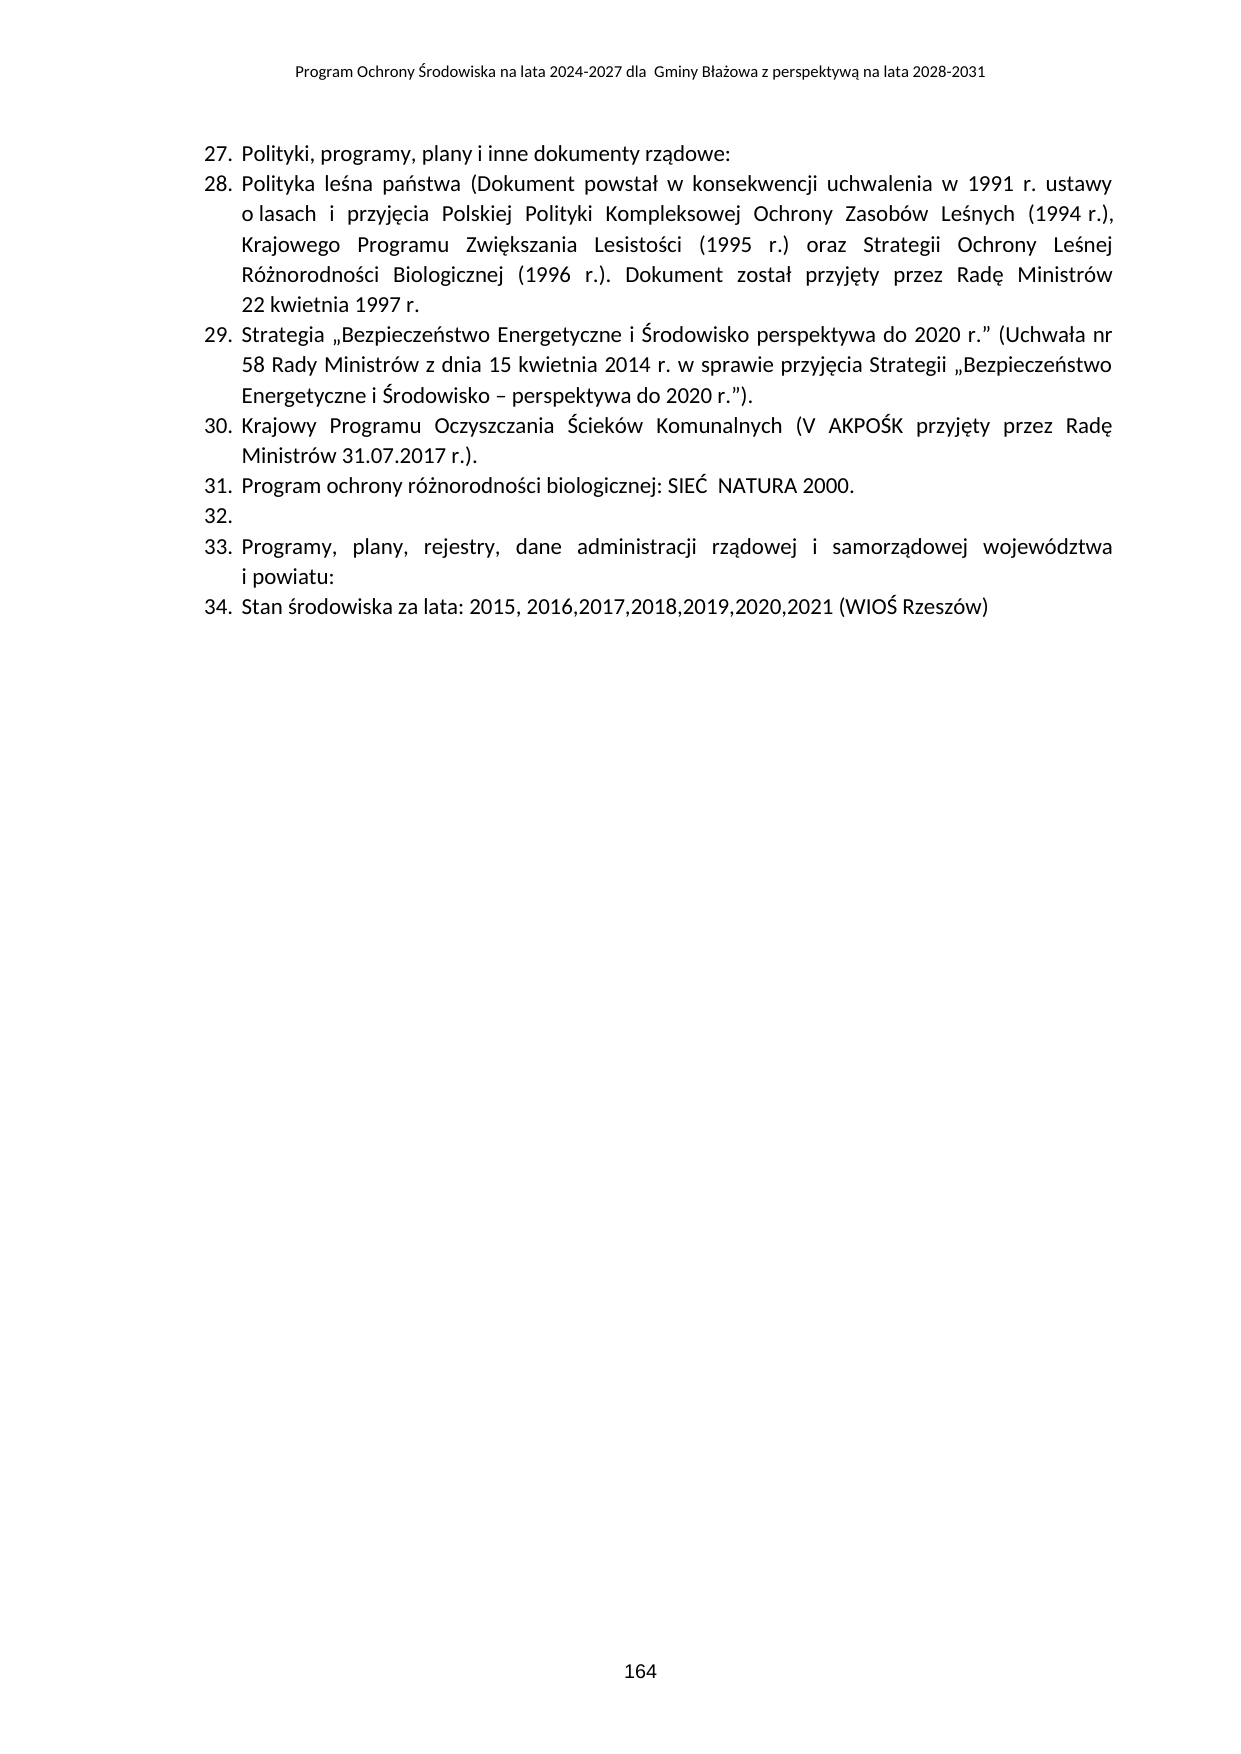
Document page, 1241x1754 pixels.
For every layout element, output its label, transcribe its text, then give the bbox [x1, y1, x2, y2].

list Polityki, programy, plany i inne dokumenty rządowe: [204, 139, 1114, 167]
list Strategia „Bezpieczeństwo Energetyczne i Środowisko perspektywa do 2020 r.” (Uchwała nr 58 Rady Ministrów z dnia 15 kwietnia 2014 r. w sprawie przyjęcia Strategii „Bezpieczeństwo Energetyczne i Środowisko – perspektywa do 2020 r.”). [204, 320, 1114, 409]
list Stan środowiska za lata: 2015, 2016,2017,2018,2019,2020,2021 (WIOŚ Rzeszów) [204, 592, 1114, 620]
list Programy, plany, rejestry, dane administracji rządowej i samorządowej województwa i powiatu: [204, 532, 1114, 590]
list Krajowy Programu Oczyszczania Ścieków Komunalnych (V AKPOŚK przyjęty przez Radę Ministrów 31.07.2017 r.). [204, 411, 1114, 469]
list Program ochrony różnorodności biologicznej: SIEĆ NATURA 2000. [204, 471, 1114, 499]
list Polityka leśna państwa (Dokument powstał w konsekwencji uchwalenia w 1991 r. ustawy o lasach i przyjęcia Polskiej Polityki Kompleksowej Ochrony Zasobów Leśnych (1994 r.), Krajowego Programu Zwiększania Lesistości (1995 r.) oraz Strategii Ochrony Leśnej Różnorodności Biologicznej (1996 r.). Dokument został przyjęty przez Radę Ministrów 22 kwietnia 1997 r. [204, 169, 1114, 318]
